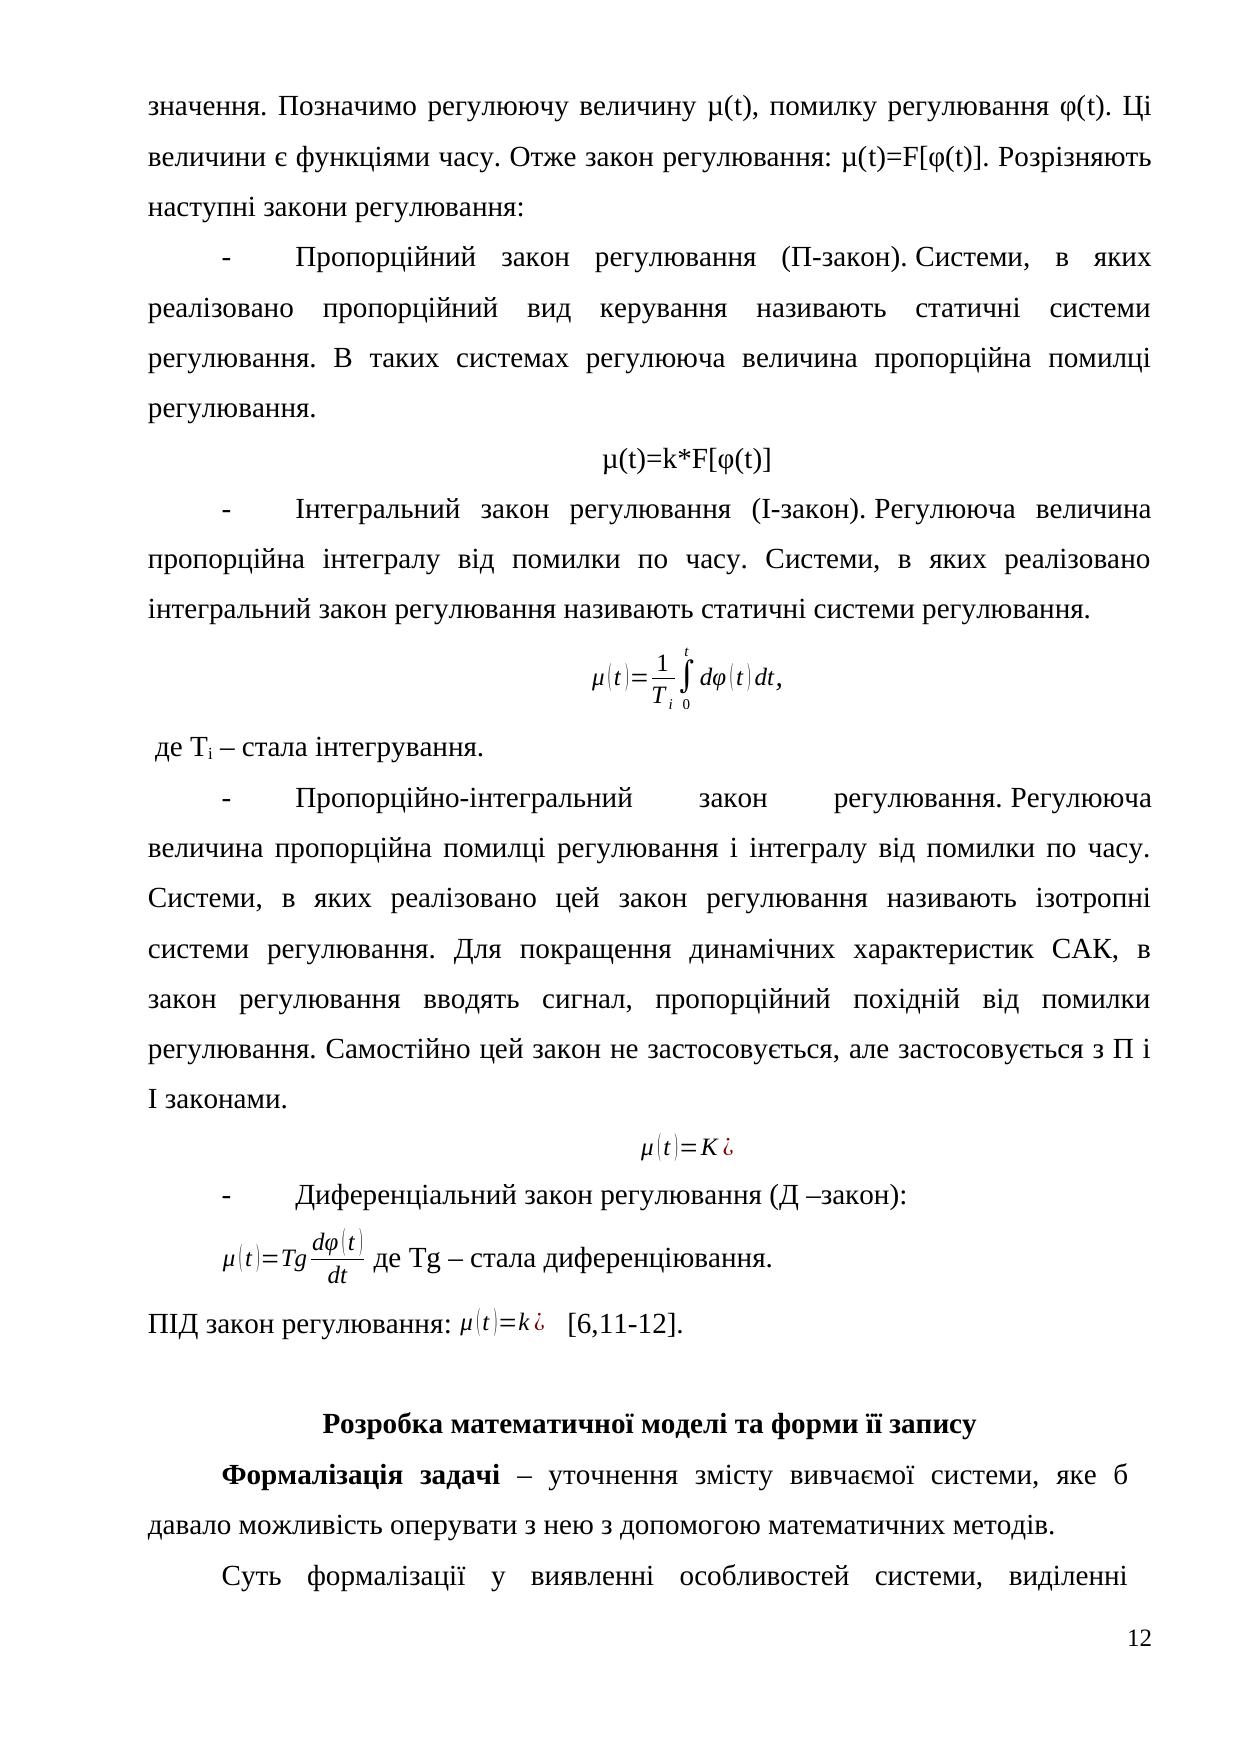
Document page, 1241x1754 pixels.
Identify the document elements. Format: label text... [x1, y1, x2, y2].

list Інтегральний закон регулювання (І-закон). Регулююча величина пропорційна інтегралу від помилки по часу. Системи, в яких реалізовано інтегральний закон регулювання називають статичні системи регулювання. [148, 491, 1152, 625]
text Розробка математичної моделі та форми її запису [148, 1407, 1152, 1440]
text , [148, 642, 1152, 713]
text Формалізація задачі – уточнення змісту вивчаємої системи, яке б давало можливість оперувати з нею з допомогою математичних методів. [148, 1457, 1129, 1541]
text де Ti – стала інтегрування. [148, 729, 1152, 763]
list Пропорційний закон регулювання (П-закон). Системи, в яких реалізовано пропорційний вид керування називають статичні системи регулювання. В таких системах регулююча величина пропорційна помилці регулювання. [148, 239, 1152, 424]
text µ(t)=k*F[φ(t)] [148, 441, 1152, 474]
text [148, 88, 1152, 223]
list Пропорційно-інтегральний закон регулювання. Регулююча величина пропорційна помилці регулювання і інтегралу від помилки по часу. Системи, в яких реалізовано цей закон регулювання називають ізотропні системи регулювання. Для покращення динамічних характеристик САК, в закон регулювання вводять сигнал, пропорційний похідній від помилки регулювання. Самостійно цей закон не застосовується, але застосовується з П і І законами. [148, 780, 1152, 1115]
text ПІД закон регулювання: [6,11-12]. [148, 1306, 1152, 1339]
list Диференціальний закон регулювання (Д –закон): [148, 1177, 1152, 1211]
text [148, 1558, 1129, 1591]
text де Tg – стала диференціювання. [148, 1227, 1152, 1289]
